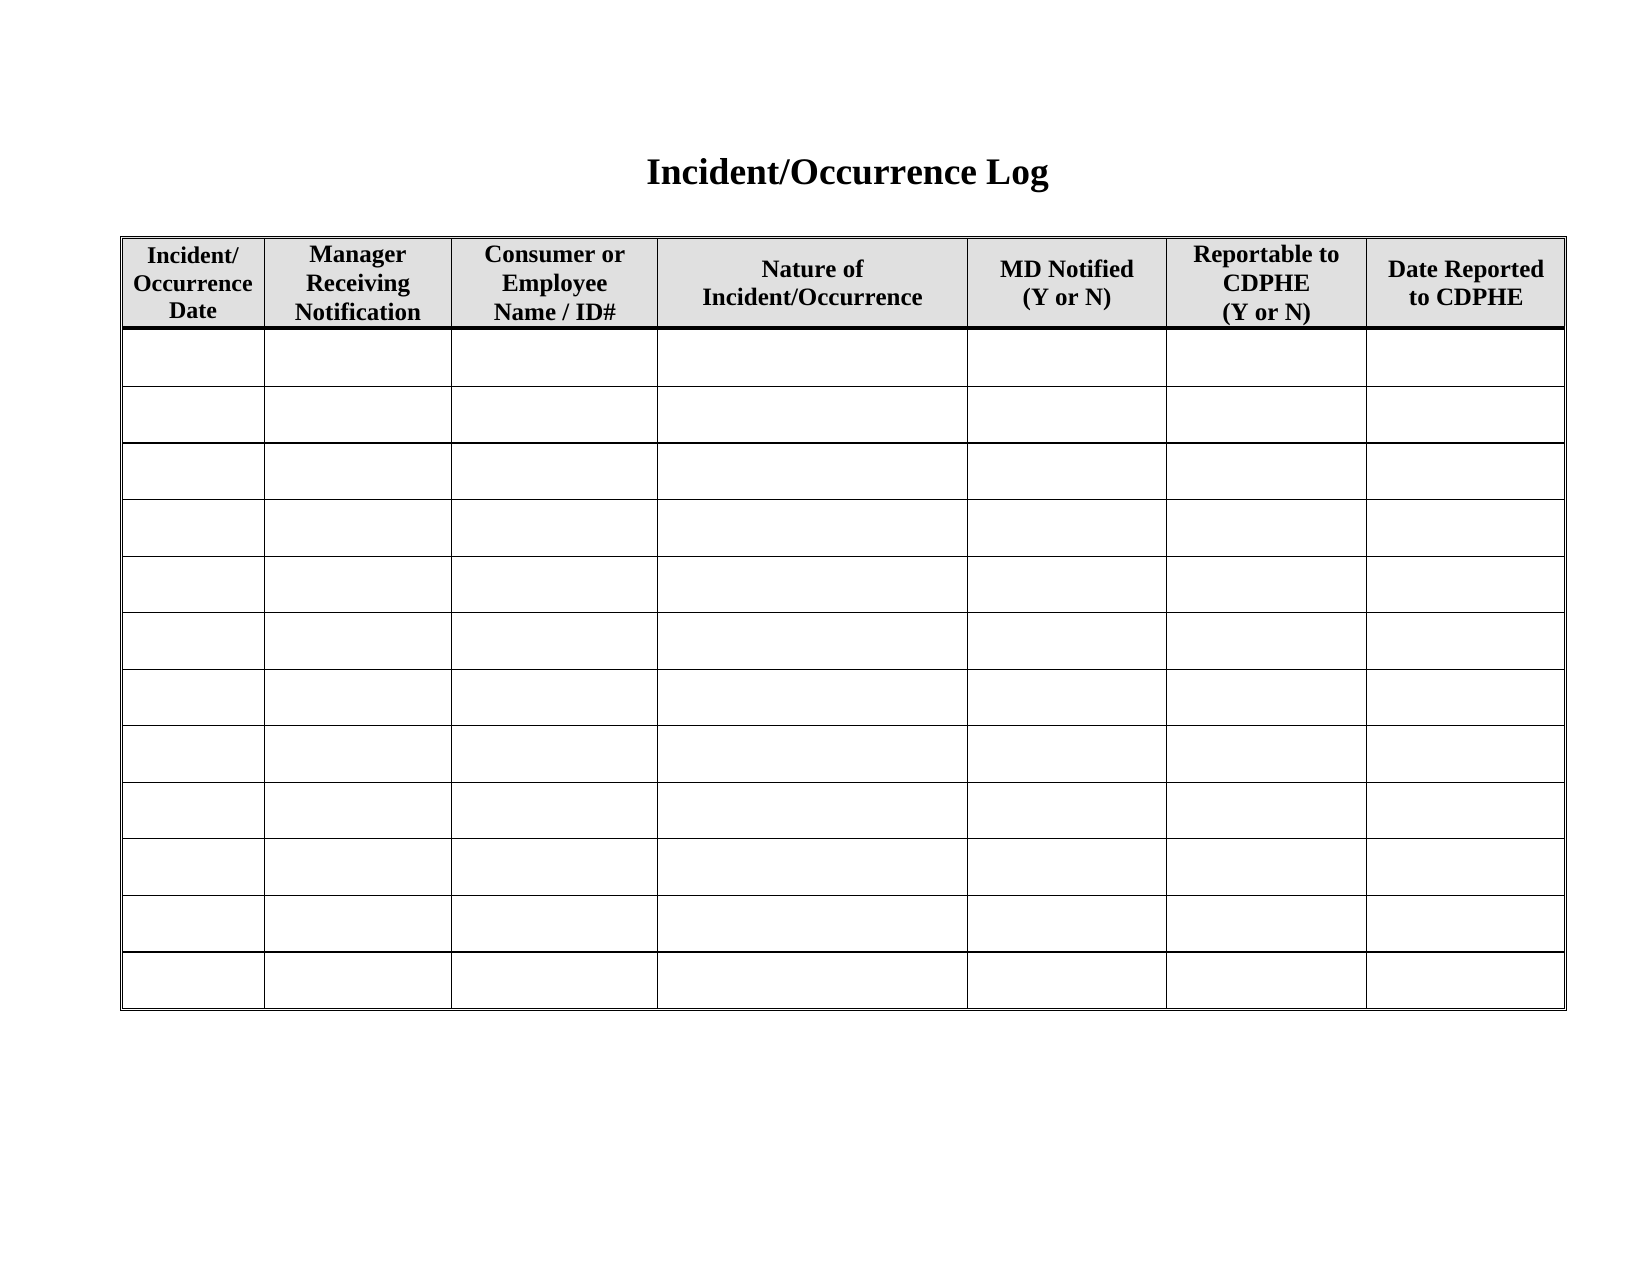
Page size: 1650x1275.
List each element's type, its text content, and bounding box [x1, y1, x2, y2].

table_cell [452, 500, 657, 556]
table_cell [1367, 387, 1564, 442]
table_cell [265, 783, 451, 838]
table_cell [1167, 670, 1366, 725]
table_cell [1167, 896, 1366, 951]
table_cell [265, 839, 451, 895]
table_cell [658, 557, 967, 612]
table_cell [265, 444, 451, 499]
table_cell [1367, 444, 1564, 499]
table_cell [265, 613, 451, 669]
table_cell [1167, 613, 1366, 669]
table_cell [452, 557, 657, 612]
table_cell [452, 613, 657, 669]
table_cell [265, 330, 451, 386]
table_header Consumer or Employee Name / ID# [452, 239, 657, 326]
table_cell [658, 670, 967, 725]
table_header Incident/ Occurrence Date [123, 239, 264, 326]
table_header Manager Receiving Notification [265, 239, 451, 326]
table_header Nature of Incident/Occurrence [658, 239, 967, 326]
table_cell [123, 330, 264, 386]
table_cell [658, 726, 967, 782]
table_header MD Notified (Y or N) [968, 239, 1166, 326]
table_cell [968, 726, 1166, 782]
table_cell [1367, 839, 1564, 895]
table_cell [1167, 953, 1366, 1008]
table_cell [1367, 557, 1564, 612]
table_cell [452, 330, 657, 386]
table_cell [658, 839, 967, 895]
table_cell [265, 726, 451, 782]
table_cell [265, 557, 451, 612]
table_cell [968, 896, 1166, 951]
table_cell [123, 444, 264, 499]
table_cell [658, 500, 967, 556]
table_cell [265, 670, 451, 725]
table_cell [968, 613, 1166, 669]
table_cell [452, 387, 657, 442]
table_cell [452, 444, 657, 499]
table_cell [452, 953, 657, 1008]
table_cell [123, 557, 264, 612]
table_cell [452, 896, 657, 951]
table_cell [1367, 500, 1564, 556]
table_cell [123, 726, 264, 782]
table_cell [123, 783, 264, 838]
table_cell [452, 783, 657, 838]
table_cell [968, 500, 1166, 556]
table_cell [1367, 896, 1564, 951]
table_cell [1167, 387, 1366, 442]
table_cell [968, 953, 1166, 1008]
table_cell [265, 896, 451, 951]
table_cell [123, 670, 264, 725]
table_cell [1167, 500, 1366, 556]
table_cell [452, 670, 657, 725]
table_cell [658, 896, 967, 951]
table_cell [123, 839, 264, 895]
table_cell [265, 953, 451, 1008]
table_cell [1367, 726, 1564, 782]
table_cell [1167, 557, 1366, 612]
table_cell [658, 953, 967, 1008]
table_cell [265, 387, 451, 442]
table_cell [968, 783, 1166, 838]
table_cell [123, 613, 264, 669]
table_cell [968, 444, 1166, 499]
table_cell [1167, 330, 1366, 386]
table_header Reportable to CDPHE (Y or N) [1167, 239, 1366, 326]
table_cell [452, 726, 657, 782]
table_cell [658, 783, 967, 838]
table_cell [1367, 330, 1564, 386]
table_cell [1167, 726, 1366, 782]
table_cell [1167, 839, 1366, 895]
table_cell [265, 500, 451, 556]
text Incident/Occurrence Log [120, 150, 1575, 193]
table_cell [968, 670, 1166, 725]
table_cell [968, 387, 1166, 442]
table_cell [123, 500, 264, 556]
table_cell [123, 896, 264, 951]
table_cell [1367, 670, 1564, 725]
table_cell [452, 839, 657, 895]
table_cell [1367, 783, 1564, 838]
table_cell [123, 387, 264, 442]
table_cell [1367, 953, 1564, 1008]
table_cell [968, 839, 1166, 895]
table_cell [658, 387, 967, 442]
table_header Date Reported to CDPHE [1367, 239, 1564, 326]
table_cell [123, 953, 264, 1008]
table_cell [968, 557, 1166, 612]
table_cell [658, 613, 967, 669]
table_cell [1167, 783, 1366, 838]
table_cell [968, 330, 1166, 386]
table_cell [658, 330, 967, 386]
table_cell [658, 444, 967, 499]
table_cell [1367, 613, 1564, 669]
table_cell [1167, 444, 1366, 499]
